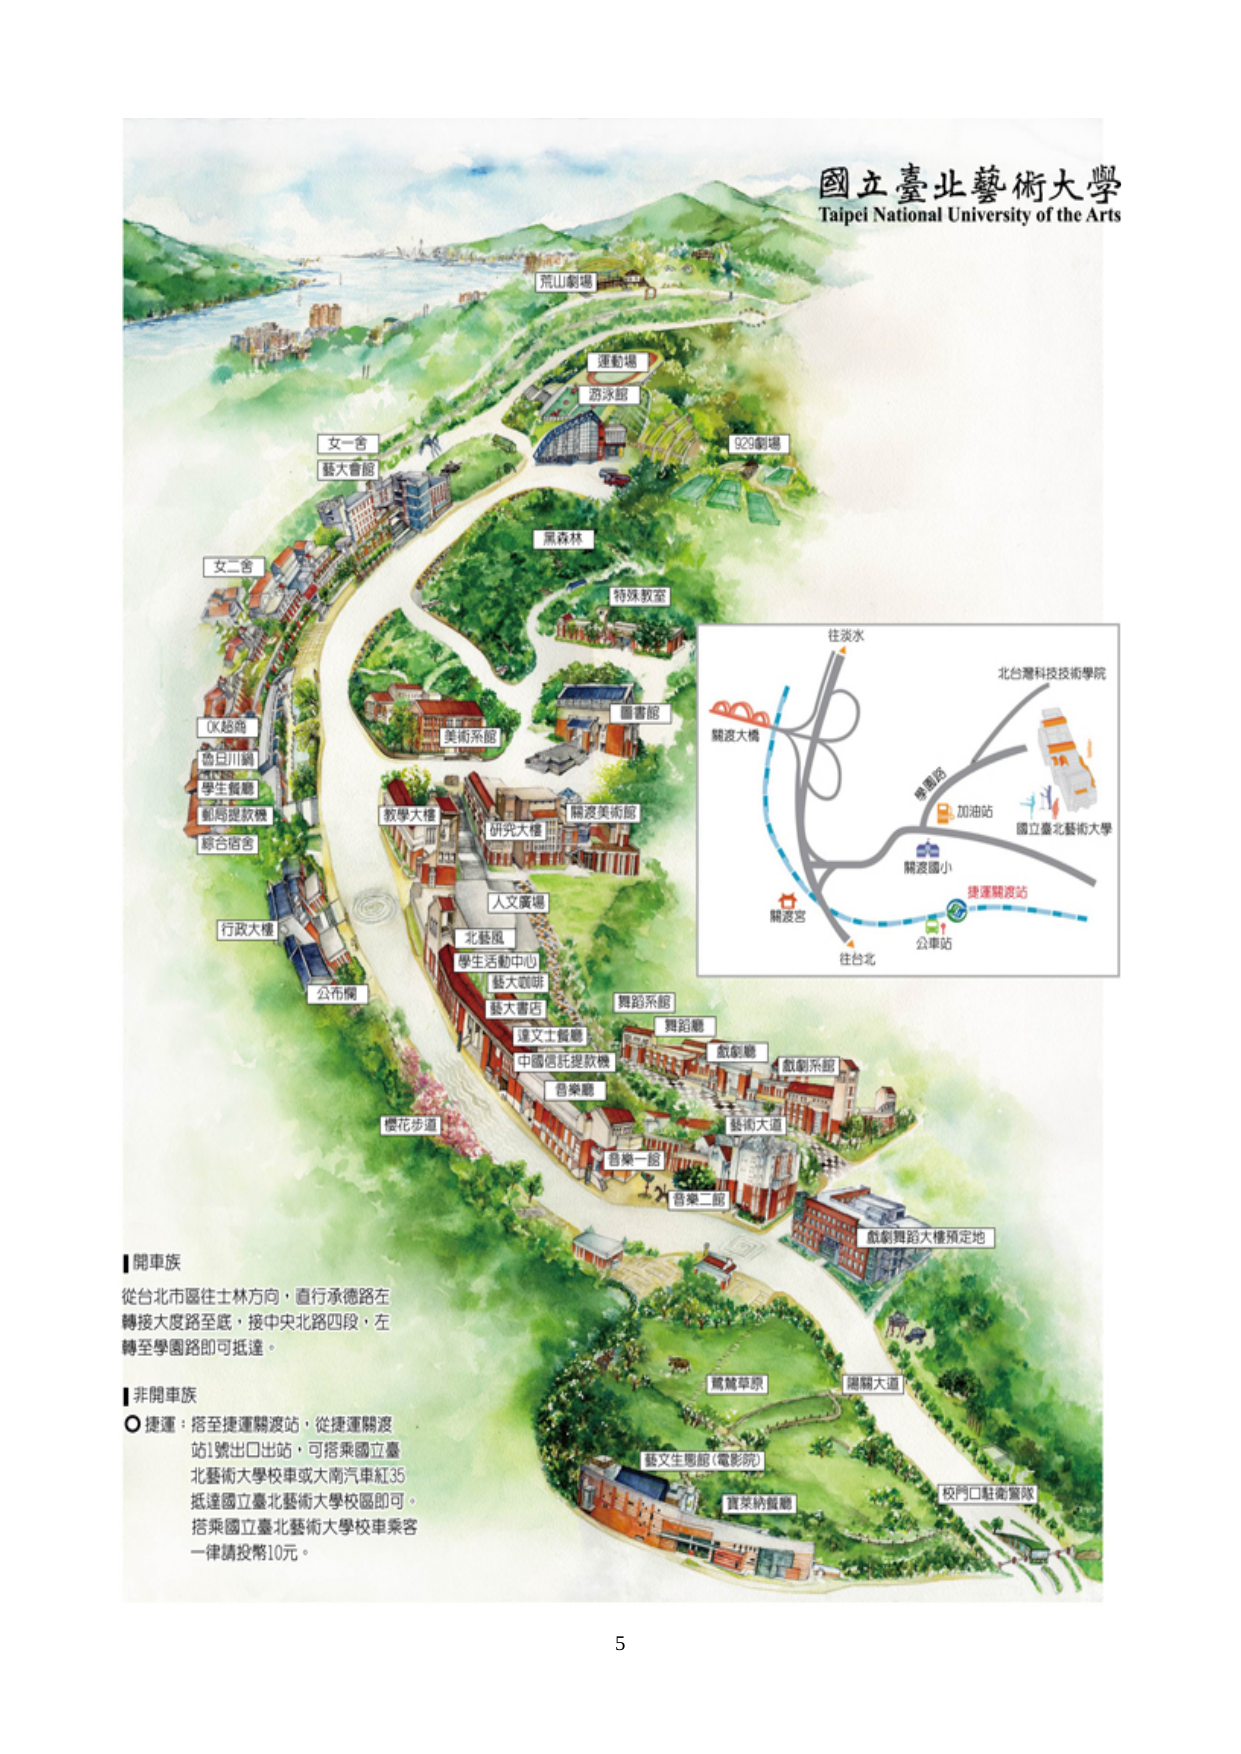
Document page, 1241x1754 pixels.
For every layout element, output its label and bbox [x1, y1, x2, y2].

picture [118, 118, 1122, 1613]
